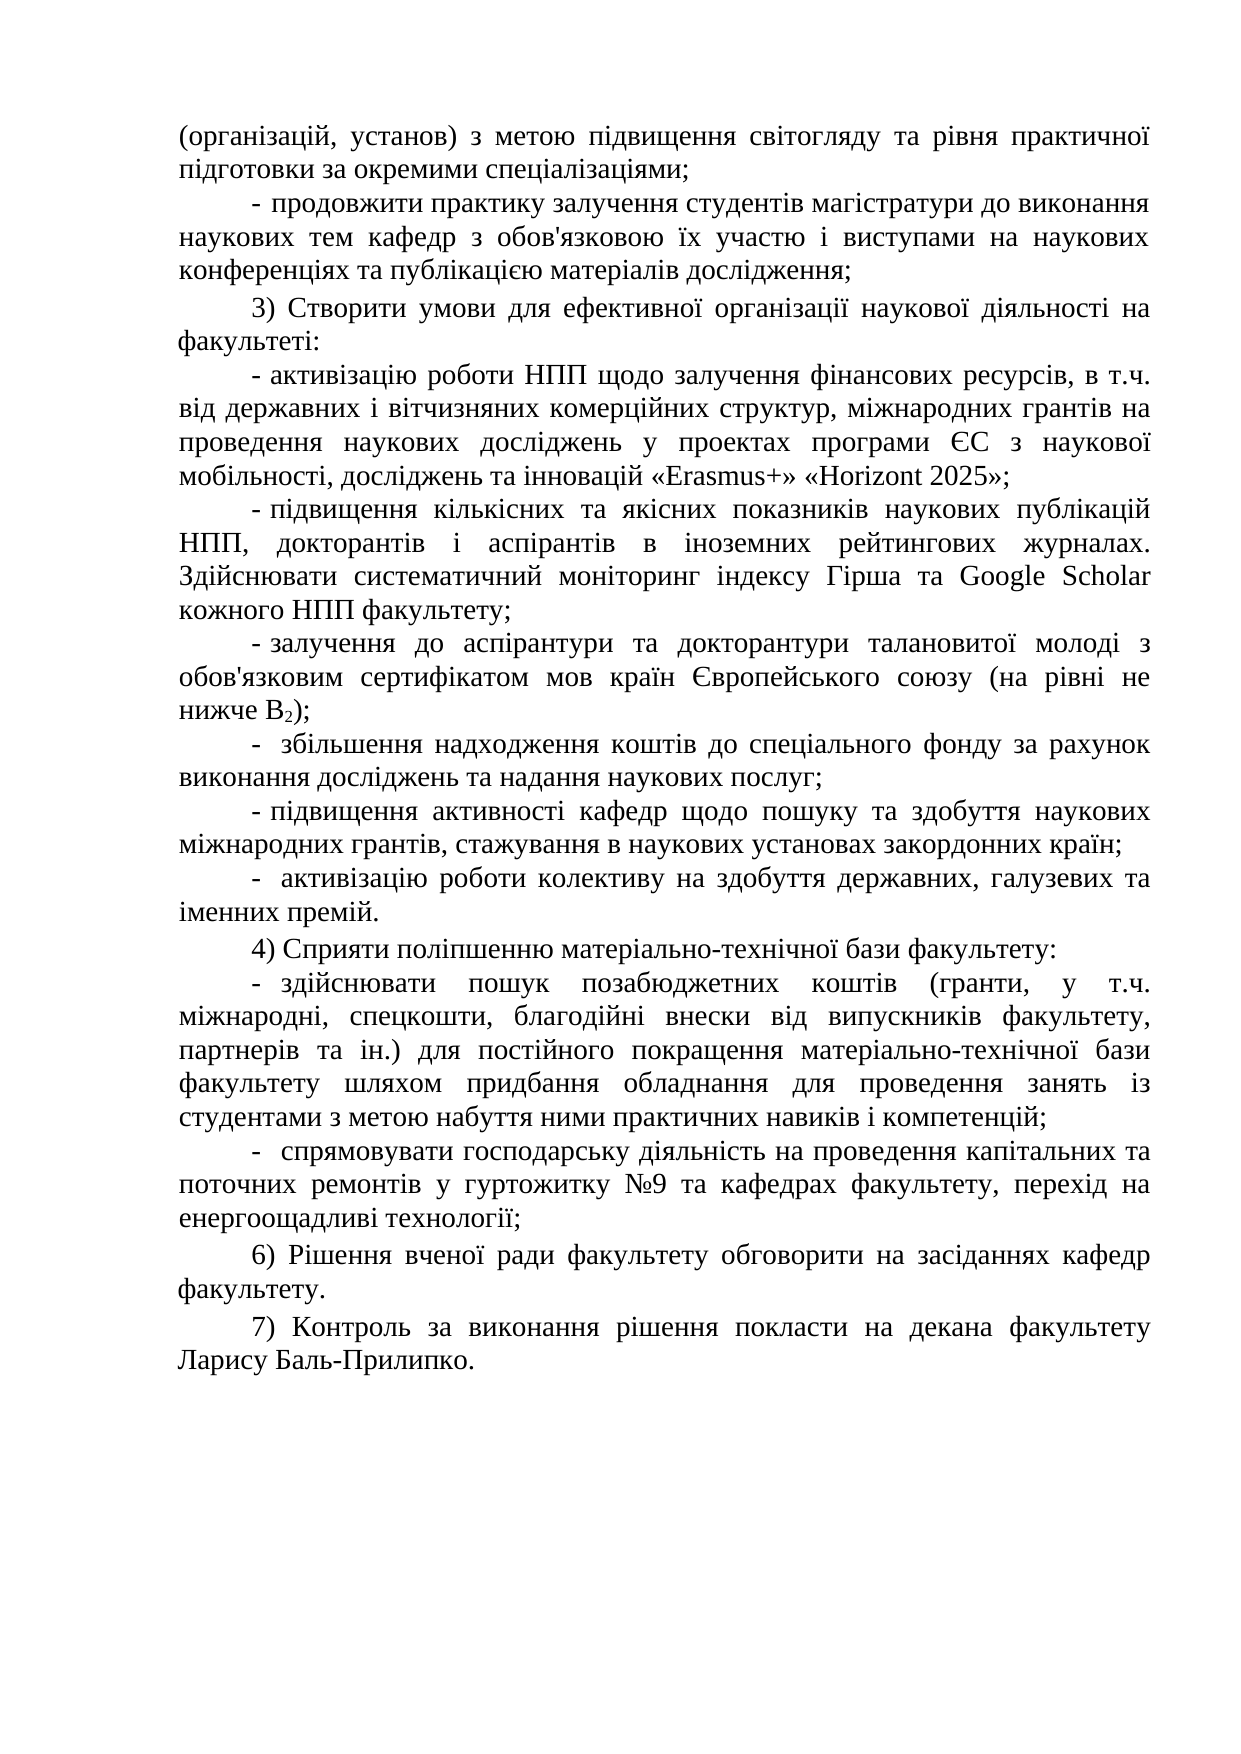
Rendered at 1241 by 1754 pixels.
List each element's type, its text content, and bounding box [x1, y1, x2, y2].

text - активізацію роботи колективу на здобуття державних, галузевих та іменних премій. [179, 860, 1152, 927]
text 3) Створити умови для ефективної організації наукової діяльності на факультеті: [177, 290, 1152, 357]
list підвищення кількісних та якісних показників наукових публікацій НПП, докторантів і аспірантів в іноземних рейтингових журналах. Здійснювати систематичний моніторинг індексу Гірша та Google Scholar кожного НПП факультету; [179, 491, 1152, 625]
list залучення до аспірантури та докторантури талановитої молоді з обов'язковим сертифікатом мов країн Європейського союзу (на рівні не нижче В2); [179, 625, 1152, 726]
text - збільшення надходження коштів до спеціального фонду за рахунок виконання досліджень та надання наукових послуг; [179, 726, 1152, 793]
list здійснювати пошук позабюджетних коштів (гранти, у т.ч. міжнародні, спецкошти, благодійні внески від випускників факультету, партнерів та ін.) для постійного покращення матеріально-технічної бази факультету шляхом придбання обладнання для проведення занять із студентами з метою набуття ними практичних навиків і компетенцій; [179, 965, 1152, 1133]
list продовжити практику залучення студентів магістратури до виконання наукових тем кафедр з обов'язковою їх участю і виступами на наукових конференціях та публікацією матеріалів дослідження; [179, 185, 1150, 286]
text 4) Сприяти поліпшенню матеріально-технічної бази факультету: [177, 931, 1152, 965]
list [179, 118, 1151, 185]
list спрямовувати господарську діяльність на проведення капітальних та поточних ремонтів у гуртожитку №9 та кафедрах факультету, перехід на енергоощадливі технології; [179, 1133, 1152, 1233]
list активізацію роботи НПП щодо залучення фінансових ресурсів, в т.ч. від державних і вітчизняних комерційних структур, міжнародних грантів на проведення наукових досліджень у проектах програми ЄС з наукової мобільності, досліджень та інновацій «Еrasmus+» «Horizont 2025»; [179, 357, 1152, 491]
list підвищення активності кафедр щодо пошуку та здобуття наукових міжнародних грантів, стажування в наукових установах закордонних країн; [179, 793, 1152, 860]
text 6) Рішення вченої ради факультету обговорити на засіданнях кафедр факультету. [177, 1237, 1152, 1304]
text 7) Контроль за виконання рішення покласти на декана факультету Ларису Баль-Прилипко. [177, 1309, 1152, 1376]
